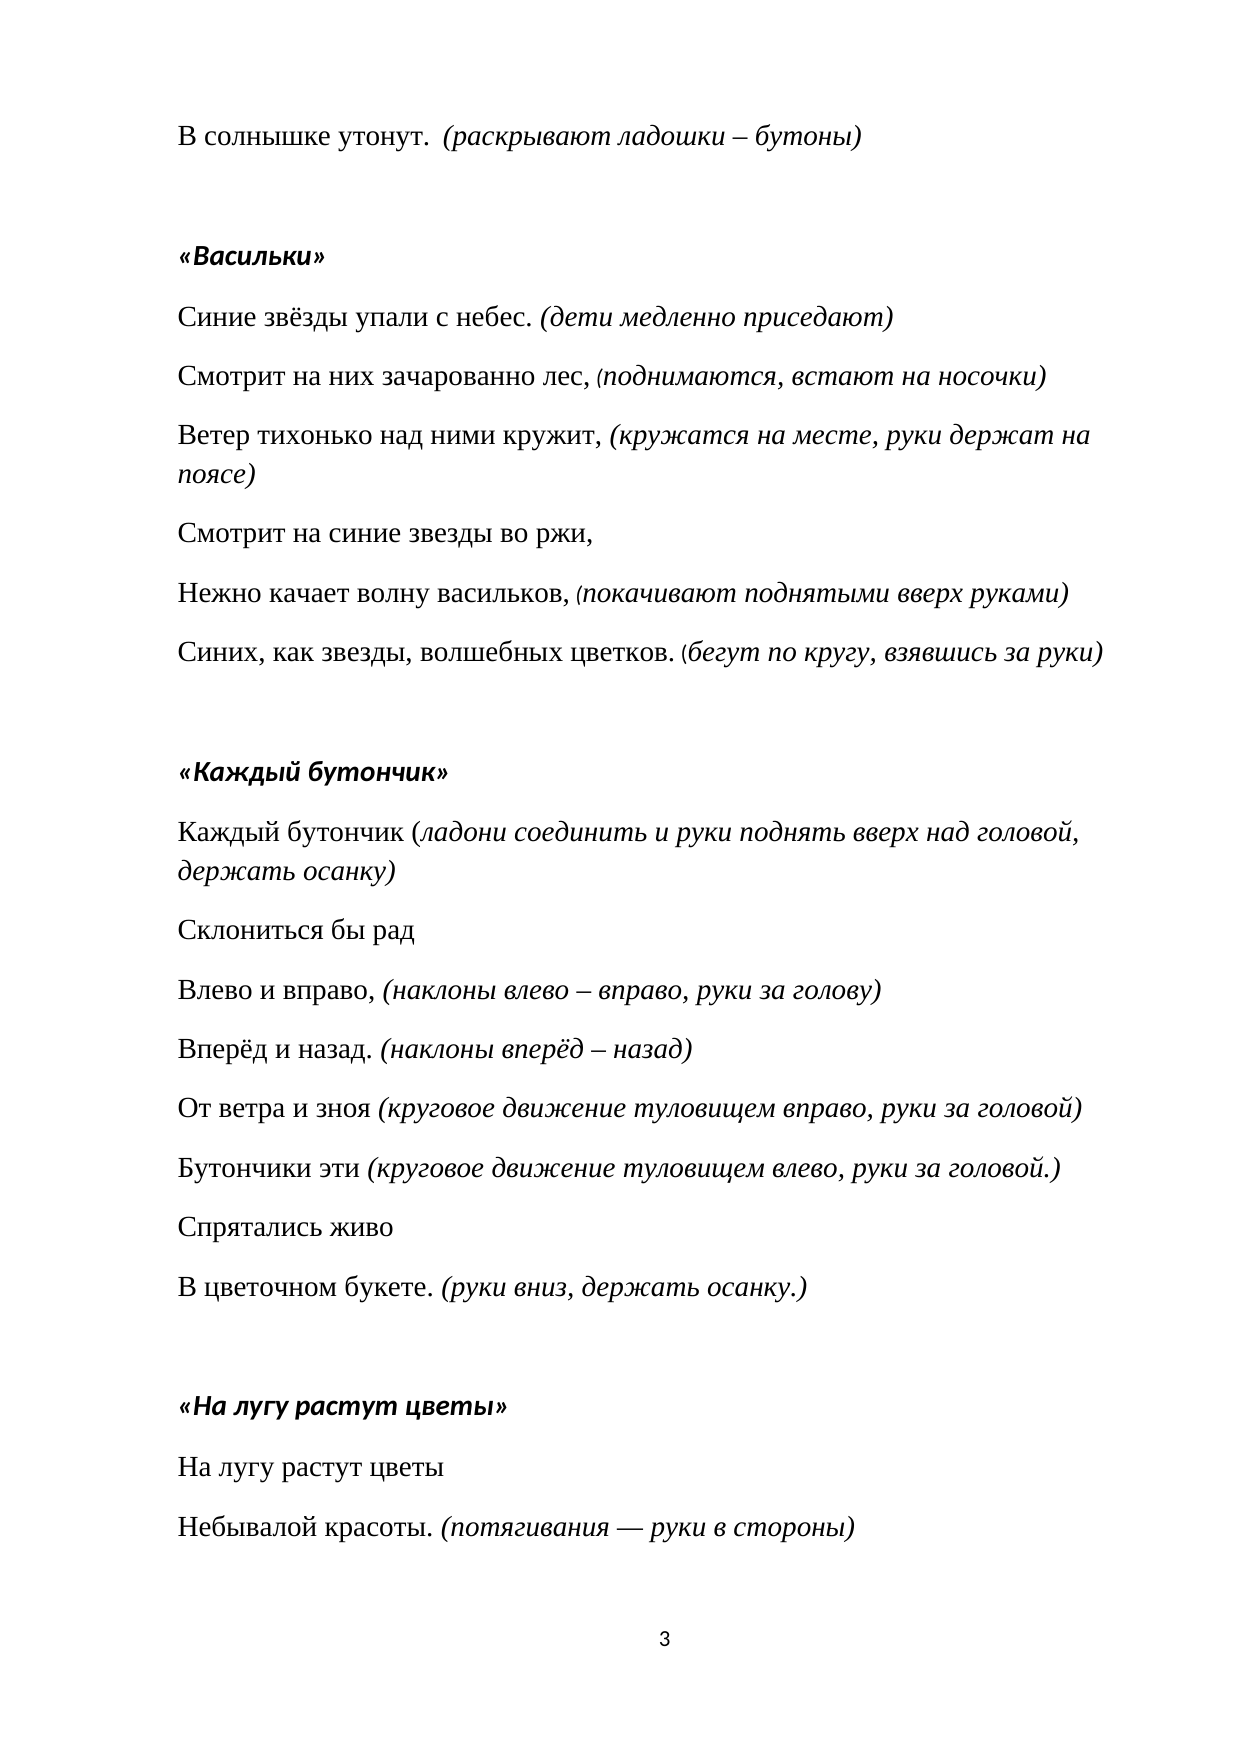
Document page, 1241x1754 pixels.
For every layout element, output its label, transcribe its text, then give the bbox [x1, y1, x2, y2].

text В цветочном букете. (руки вниз, держать осанку.) [177, 1269, 1152, 1302]
text Нежно качает волну васильков, (покачивают поднятыми вверх руками) [177, 575, 1152, 608]
text «Каждый бутончик» [177, 753, 1152, 788]
text Смотрит на них зачарованно лес, (поднимаются, встают на носочки) [177, 358, 1152, 392]
text Смотрит на синие звезды во ржи, [177, 515, 1152, 549]
text Бутончики эти (круговое движение туловищем влево, руки за головой.) [177, 1150, 1152, 1183]
text Спрятались живо [177, 1209, 1152, 1243]
text От ветра и зноя (круговое движение туловищем вправо, руки за головой) [177, 1091, 1152, 1124]
text На лугу растут цветы [177, 1449, 1152, 1483]
text Синих, как звезды, волшебных цветков. (бегут по кругу, взявшись за руки) [177, 634, 1152, 668]
text Ветер тихонько над ними кружит, (кружатся на месте, руки держат на поясе) [177, 417, 1152, 489]
text В солнышке утонут. (раскрывают ладошки – бутоны) [177, 118, 1152, 152]
text Склониться бы рад [177, 912, 1152, 946]
text Небывалой красоты. (потягивания — руки в стороны) [177, 1509, 1152, 1542]
text «На лугу растут цветы» [177, 1387, 1152, 1423]
text Влево и вправо, (наклоны влево – вправо, руки за голову) [177, 972, 1152, 1005]
text Синие звёзды упали с небес. (дети медленно приседают) [177, 299, 1152, 332]
text Вперёд и назад. (наклоны вперёд – назад) [177, 1031, 1152, 1065]
text «Васильки» [177, 237, 1152, 272]
text Каждый бутончик (ладони соединить и руки поднять вверх над головой, держать осанку) [177, 814, 1152, 887]
